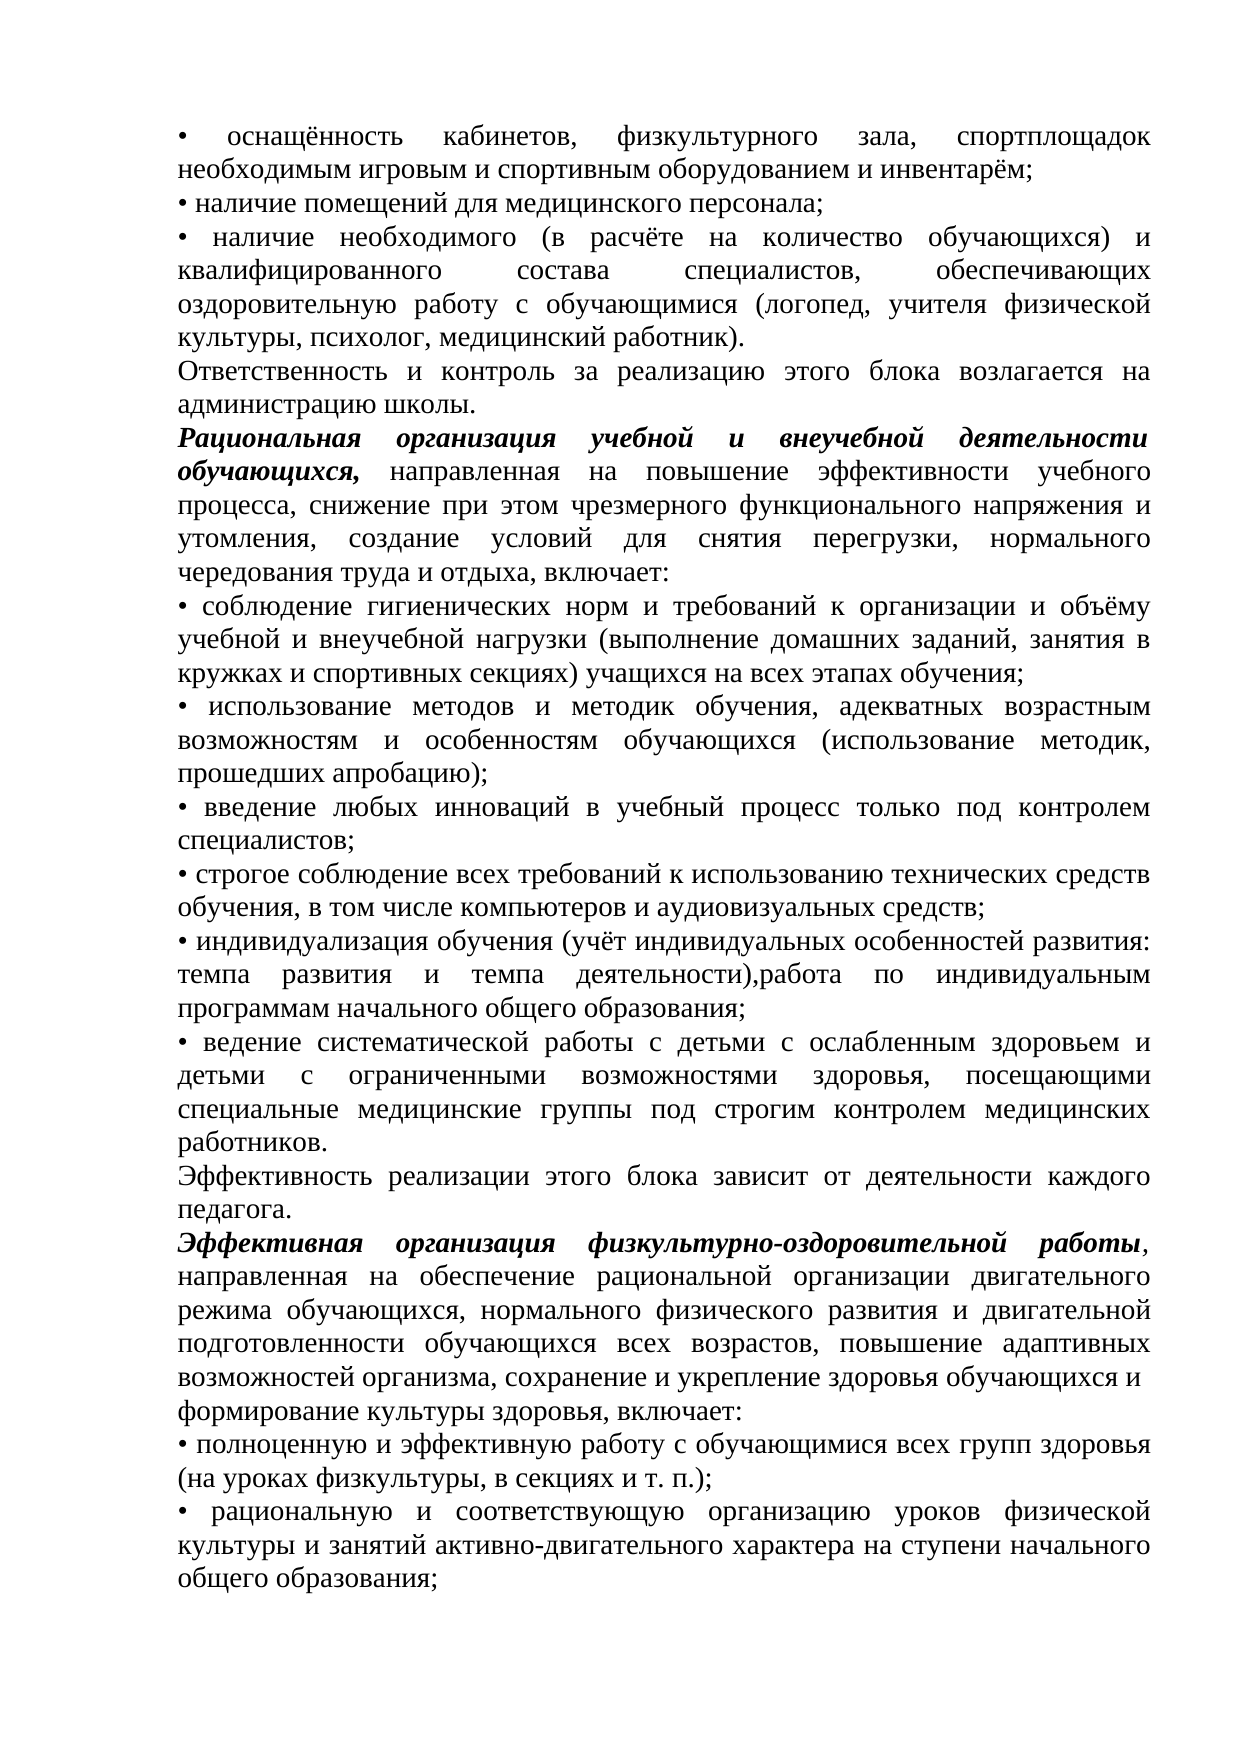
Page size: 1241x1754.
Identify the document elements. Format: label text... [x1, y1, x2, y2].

text • наличие необходимого (в расчёте на количество обучающихся) и квалифицированного состава специалистов, обеспечивающих оздоровительную работу с обучающимися (логопед, учителя физической культуры, психолог, медицинский работник). [177, 219, 1152, 353]
text • ведение систематической работы с детьми с ослабленным здоровьем и детьми с ограниченными возможностями здоровья, посещающими специальные медицинские группы под строгим контролем медицинских работников. [177, 1024, 1152, 1158]
text • соблюдение гигиенических норм и требований к организации и объёму учебной и внеучебной нагрузки (выполнение домашних заданий, занятия в кружках и спортивных секциях) учащихся на всех этапах обучения; [177, 588, 1152, 688]
text • полноценную и эффективную работу с обучающимися всех групп здоровья (на уроках физкультуры, в секциях и т. п.); [177, 1426, 1152, 1493]
text • оснащённость кабинетов, физкультурного зала, спортплощадок необходимым игровым и спортивным оборудованием и инвентарём; [177, 118, 1152, 185]
text • рациональную и соответствующую организацию уроков физической культуры и занятий активно-двигательного характера на ступени начального общего образования; [177, 1493, 1152, 1594]
text формирование культуры здоровья, включает: [177, 1393, 1152, 1426]
text • наличие помещений для медицинского персонала; [177, 185, 1152, 219]
text • индивидуализация обучения (учёт индивидуальных особенностей развития: темпа развития и темпа деятельности),работа по индивидуальным программам начального общего образования; [177, 923, 1152, 1024]
text Рациональная организация учебной и внеучебной деятельности обучающихся, направленная на повышение эффективности учебного процесса, снижение при этом чрезмерного функционального напряжения и утомления, создание условий для снятия перегрузки, нормального чередования труда и отдыха, включает: [177, 420, 1152, 588]
text • строгое соблюдение всех требований к использованию технических средств обучения, в том числе компьютеров и аудиовизуальных средств; [177, 856, 1152, 923]
text Ответственность и контроль за реализацию этого блока возлагается на администрацию школы. [177, 353, 1152, 420]
text • использование методов и методик обучения, адекватных возрастным возможностям и особенностям обучающихся (использование методик, прошедших апробацию); [177, 688, 1152, 789]
text Эффективная организация физкультурно-оздоровительной работы, направленная на обеспечение рациональной организации двигательного режима обучающихся, нормального физического развития и двигательной подготовленности обучающихся всех возрастов, повышение адаптивных возможностей организма, сохранение и укрепление здоровья обучающихся и [177, 1225, 1152, 1393]
text • введение любых инноваций в учебный процесс только под контролем специалистов; [177, 789, 1152, 856]
text Эффективность реализации этого блока зависит от деятельности каждого педагога. [177, 1158, 1152, 1225]
